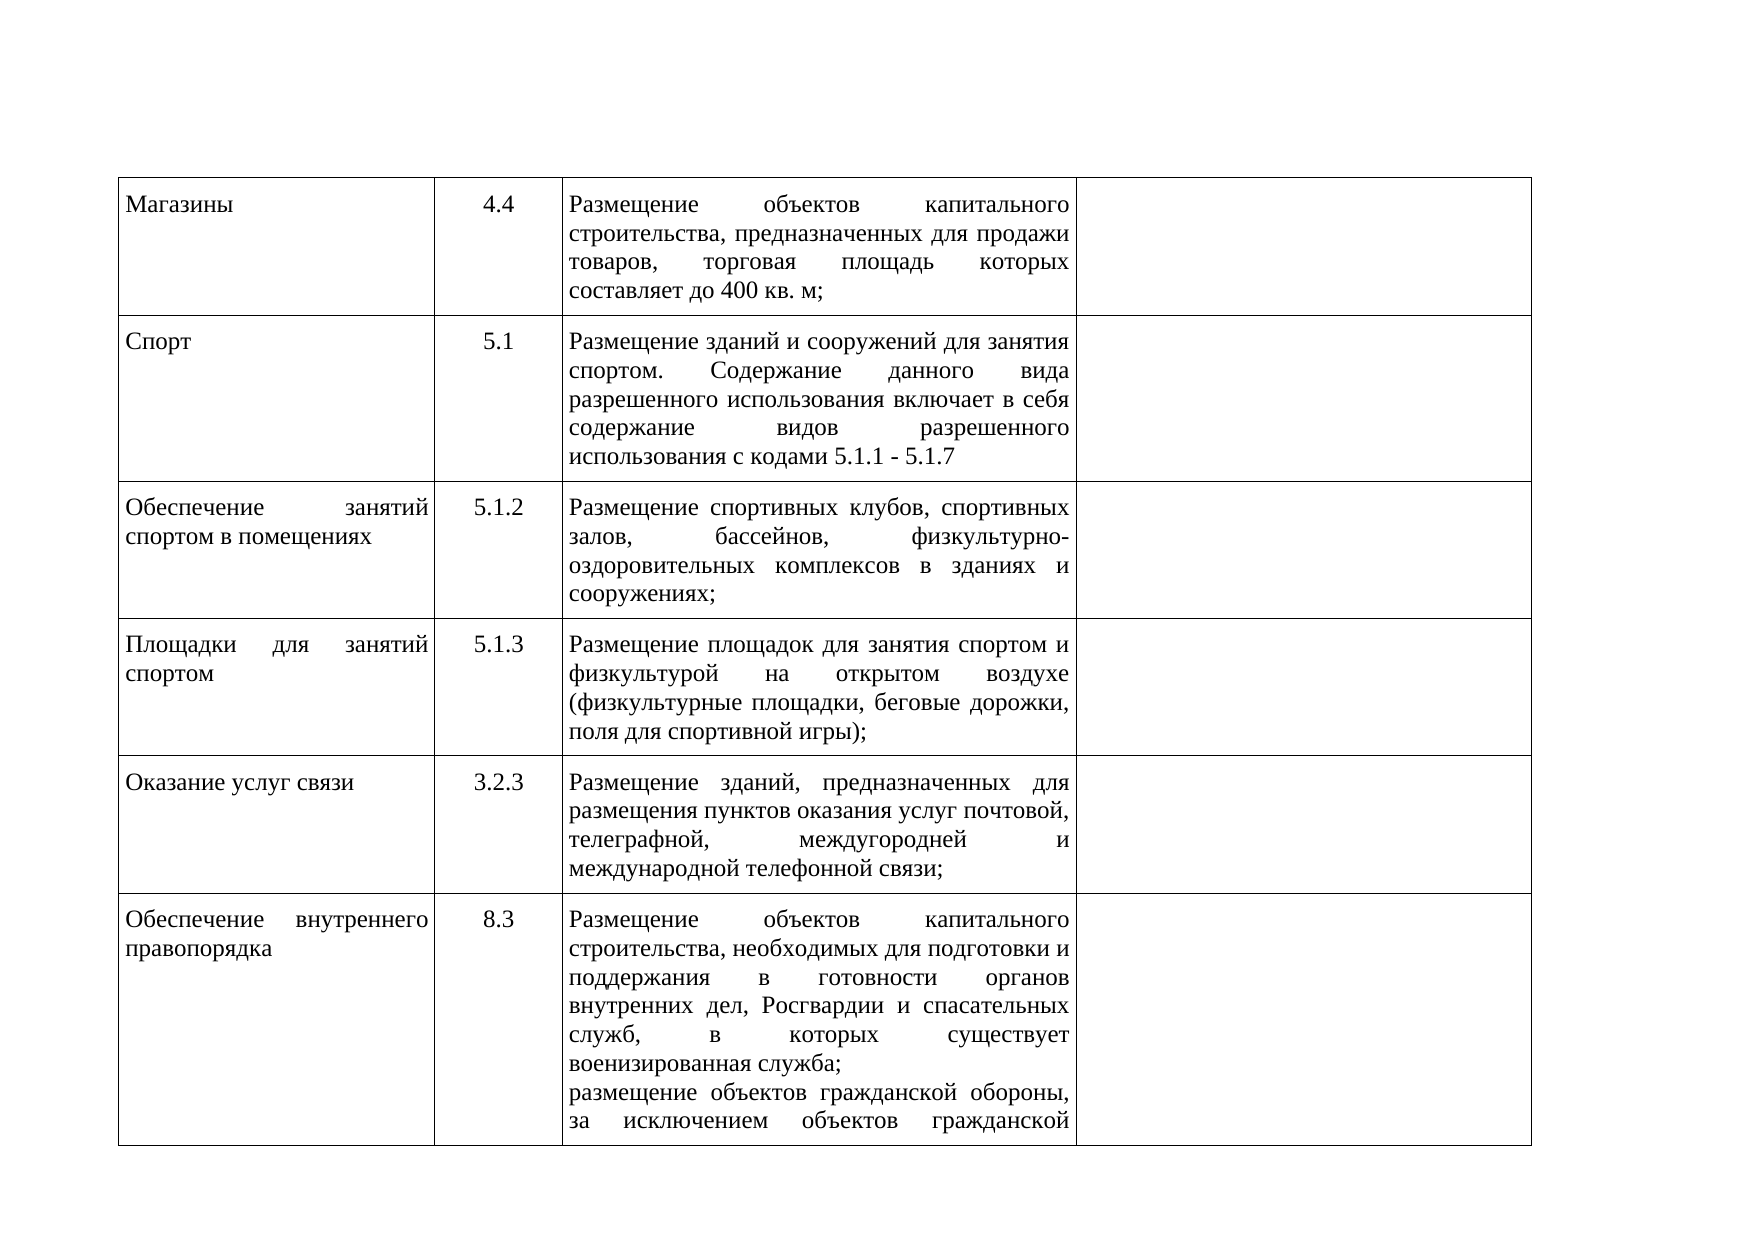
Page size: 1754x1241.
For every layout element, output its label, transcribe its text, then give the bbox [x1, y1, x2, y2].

table_cell Площадки для занятий спортом [119, 619, 434, 755]
table_cell Размещение объектов капитального строительства, предназначенных для продажи товаров, торговая площадь которых составляет до 400 кв. м; [563, 178, 1076, 314]
table_cell [1077, 619, 1531, 755]
table_cell Магазины [119, 178, 434, 314]
table_cell 3.2.3 [435, 756, 562, 892]
table_cell Оказание услуг связи [119, 756, 434, 892]
table_cell 5.1.2 [435, 482, 562, 618]
table_cell [1077, 482, 1531, 618]
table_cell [119, 894, 434, 1145]
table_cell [563, 894, 1076, 1145]
table_cell [1077, 178, 1531, 314]
table_cell 4.4 [435, 178, 562, 314]
table_cell 5.1.3 [435, 619, 562, 755]
table_cell Спорт [119, 316, 434, 481]
table_cell [1077, 894, 1531, 1145]
table_cell [1077, 756, 1531, 892]
table_cell Обеспечение занятий спортом в помещениях [119, 482, 434, 618]
table_cell 5.1 [435, 316, 562, 481]
table_cell Размещение зданий, предназначенных для размещения пунктов оказания услуг почтовой, телеграфной, междугородней и международной телефонной связи; [563, 756, 1076, 892]
table_cell Размещение площадок для занятия спортом и физкультурой на открытом воздухе (физкультурные площадки, беговые дорожки, поля для спортивной игры); [563, 619, 1076, 755]
table_cell Размещение спортивных клубов, спортивных залов, бассейнов, физкультурно-оздоровительных комплексов в зданиях и сооружениях; [563, 482, 1076, 618]
table_cell 8.3 [435, 894, 562, 1145]
table_cell [1077, 316, 1531, 481]
table_cell Размещение зданий и сооружений для занятия спортом. Содержание данного вида разрешенного использования включает в себя содержание видов разрешенного использования с кодами 5.1.1 - 5.1.7 [563, 316, 1076, 481]
